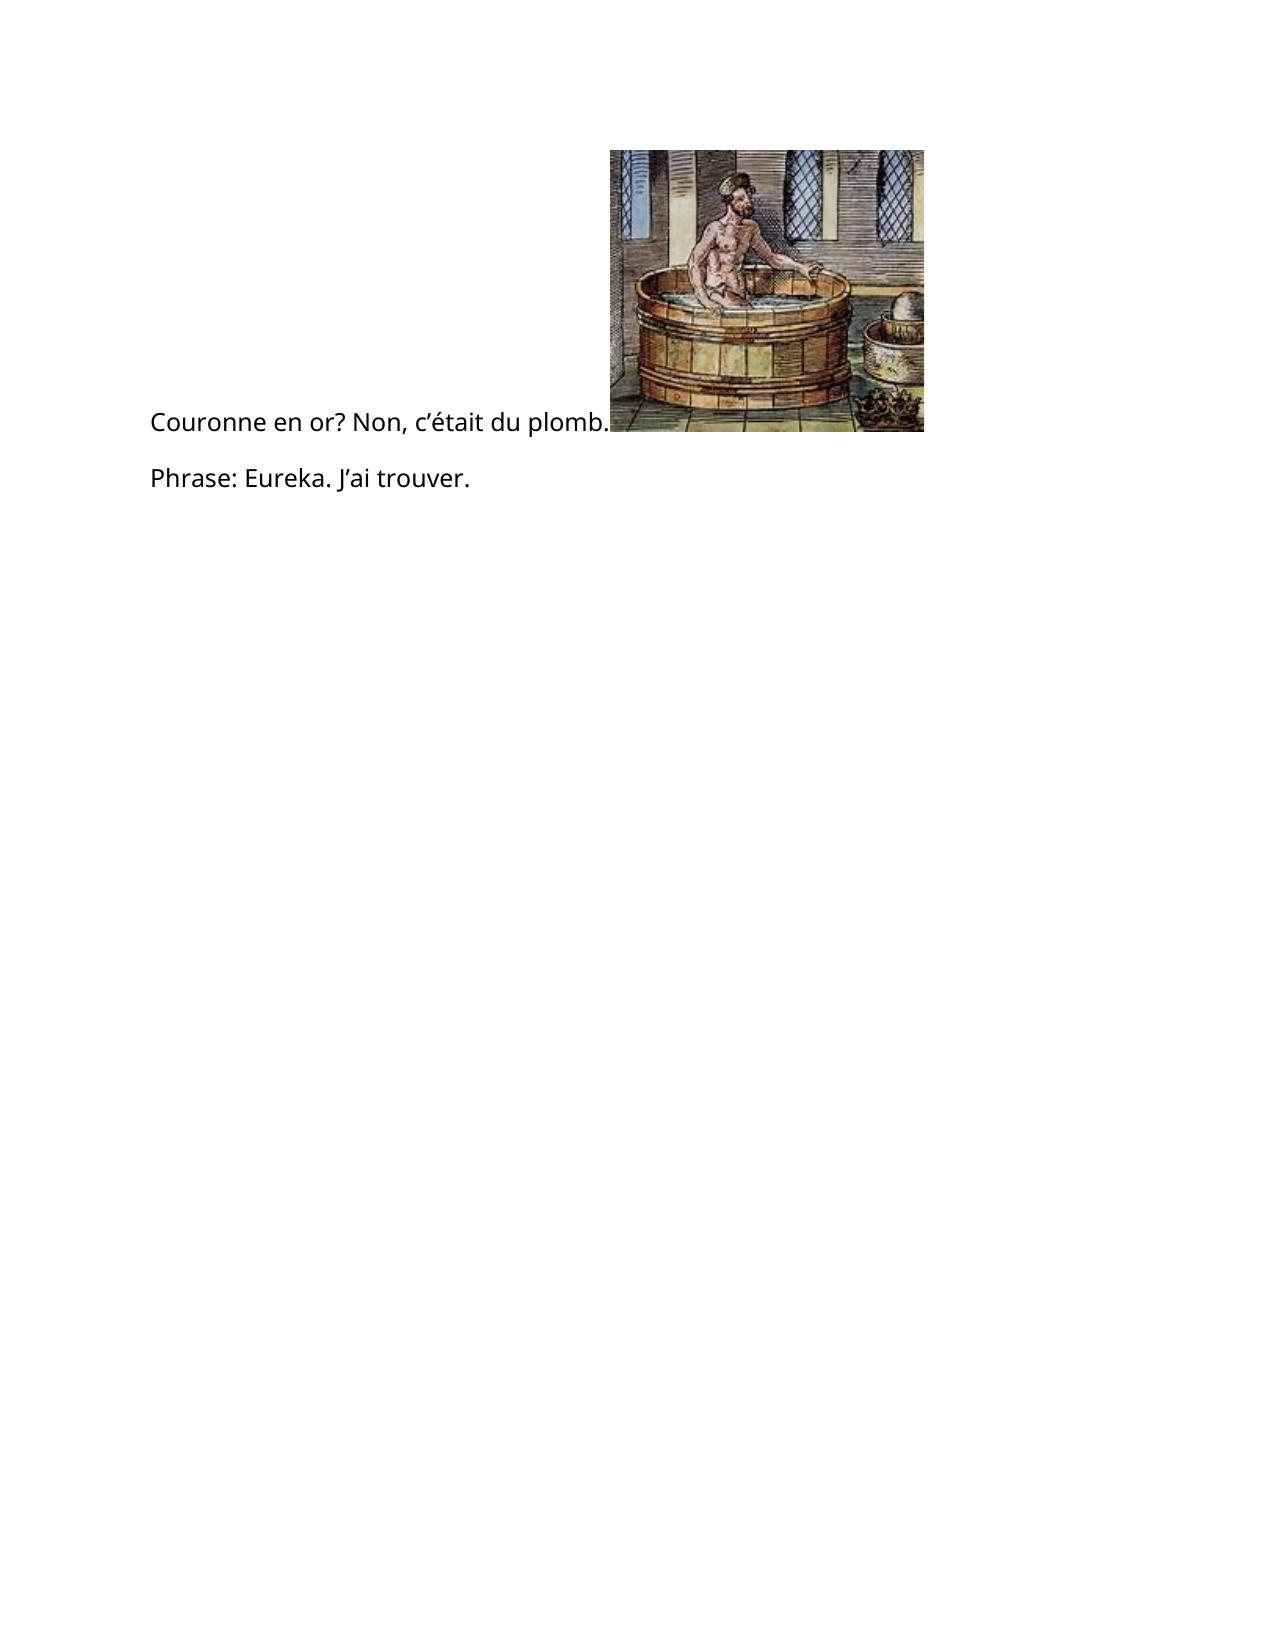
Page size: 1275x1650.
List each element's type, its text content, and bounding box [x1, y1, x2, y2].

picture [610, 150, 925, 432]
text Phrase: Eureka. J’ai trouver. [150, 461, 1125, 495]
